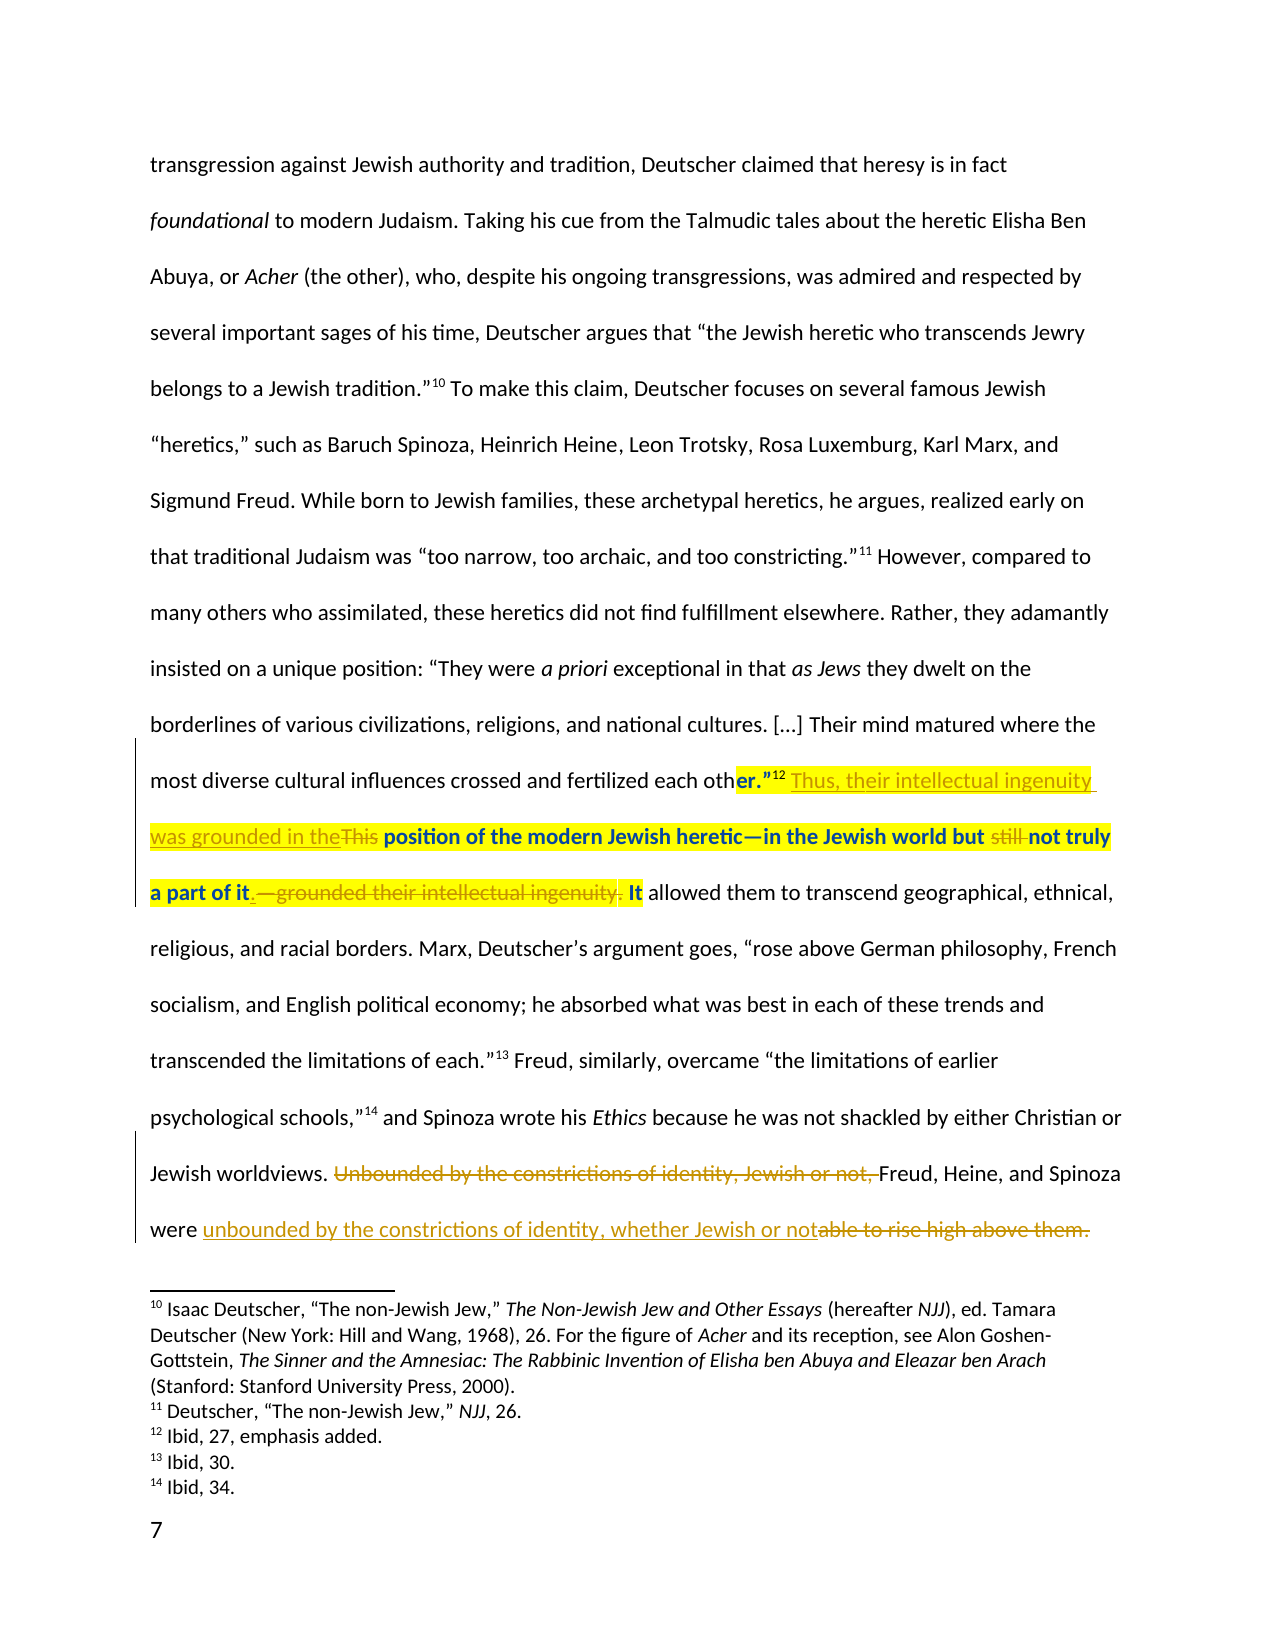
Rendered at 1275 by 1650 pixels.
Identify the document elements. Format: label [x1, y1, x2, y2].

text [150, 150, 1125, 1243]
